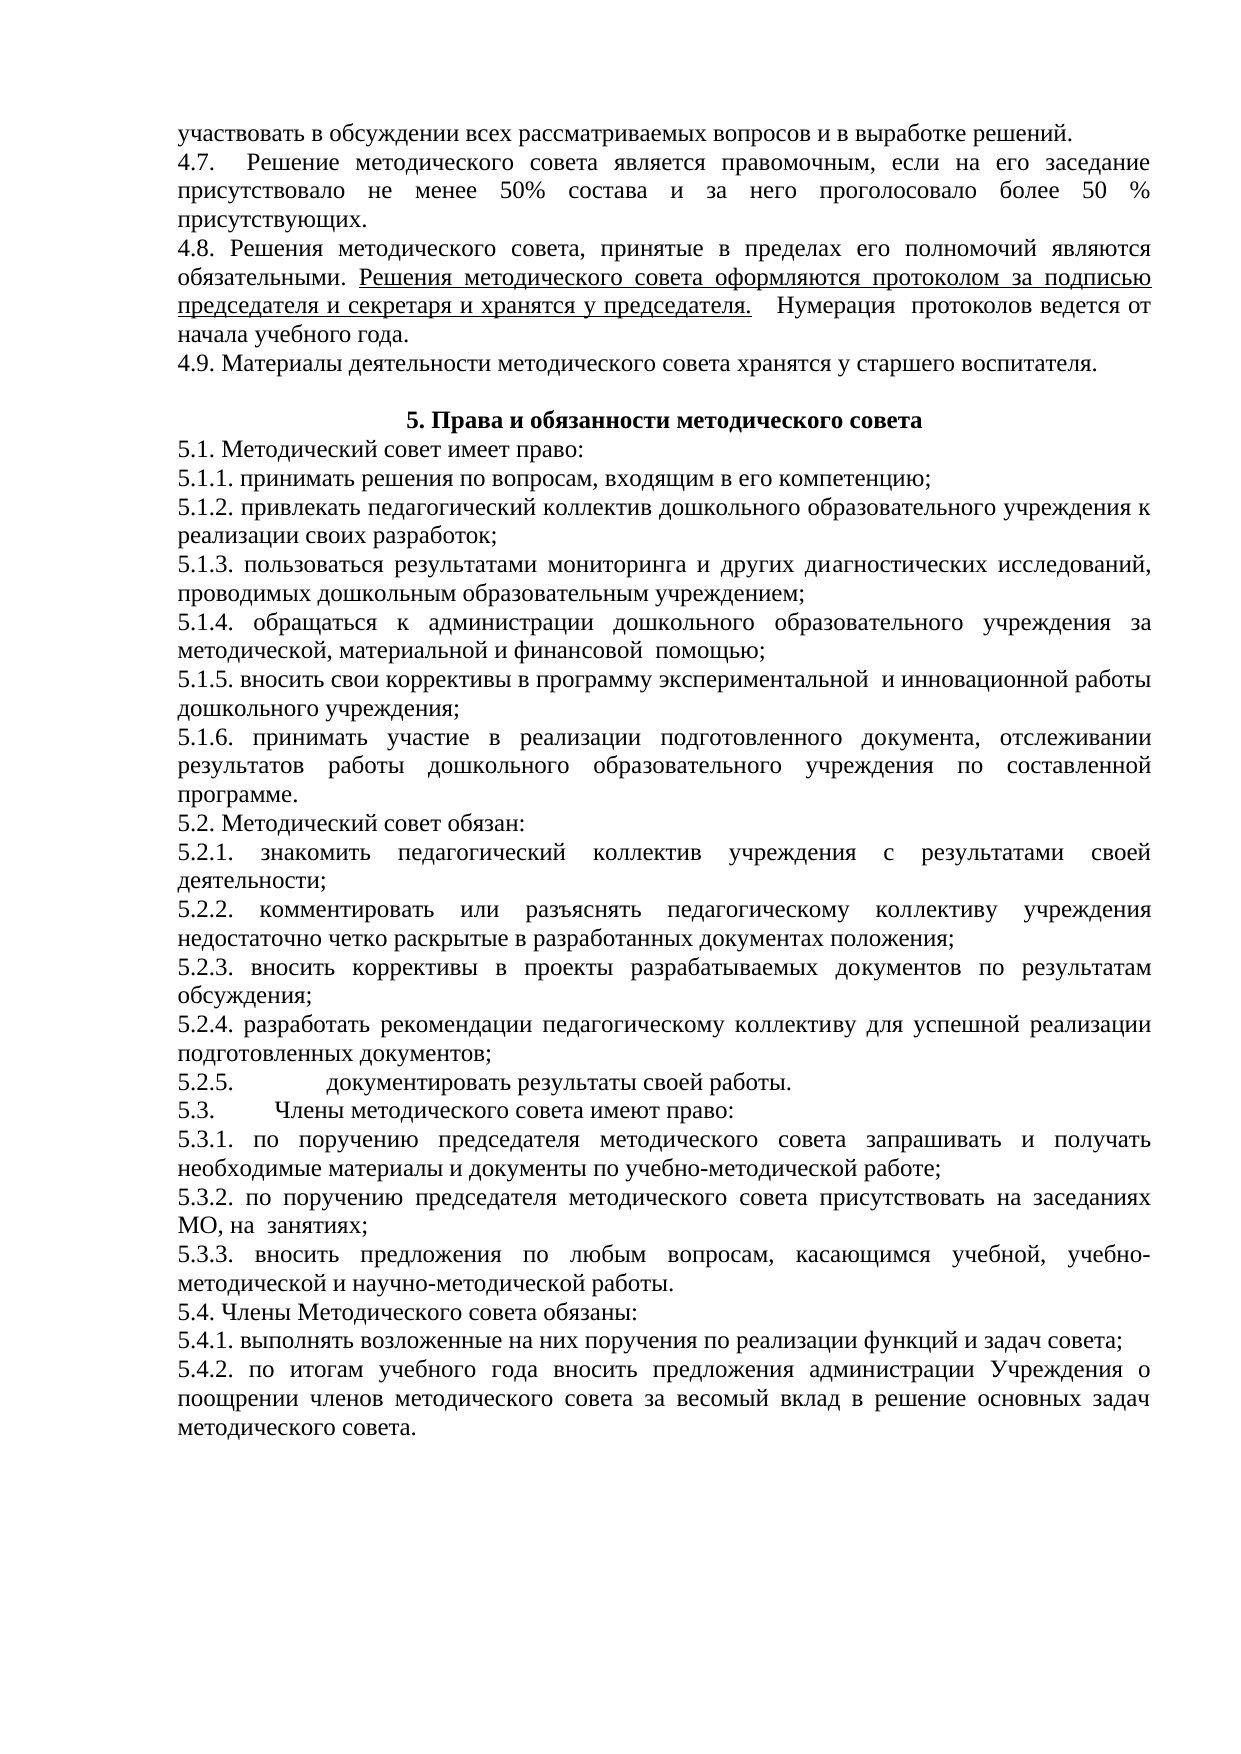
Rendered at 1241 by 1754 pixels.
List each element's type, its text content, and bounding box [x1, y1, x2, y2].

text 5.4. Члены Методического совета обязаны: [177, 1297, 1152, 1326]
text 5.1.1. принимать решения по вопросам, входящим в его компетенцию; [177, 463, 1152, 492]
text 5.2.4. разработать рекомендации педагогическому коллективу для успешной реализации подготовленных документов; [177, 1009, 1152, 1067]
text 5.1.3. пользоваться результатами мониторинга и других диагностических исследований, проводимых дошкольным образовательным учреждением; [177, 549, 1152, 607]
text 5.1. Методический совет имеет право: [177, 434, 1152, 463]
text 5.1.5. вносить свои коррективы в программу экспериментальной и инновационной работы дошкольного учреждения; [177, 664, 1152, 722]
text 4.9. Материалы деятельности методического совета хранятся у старшего воспитателя. [177, 348, 1152, 377]
text 5.1.2. привлекать педагогический коллектив дошкольного образовательного учреждения к реализации своих разработок; [177, 492, 1152, 549]
text 5.4.1. выполнять возложенные на них поручения по реализации функций и задач совета; [177, 1326, 1152, 1354]
text 4.7. Решение методического совета является правомочным, если на его заседание присутствовало не менее 50% состава и за него проголосовало более 50 % присутствующих. [177, 147, 1152, 233]
text 5.3.3. вносить предложения по любым вопросам, касающимся учебной, учебно-методической и научно-методической работы. [177, 1239, 1152, 1297]
text 5.4.2. по итогам учебного года вносить предложения администрации Учреждения о поощрении членов методического совета за весомый вклад в решение основных задач методического совета. [177, 1354, 1152, 1441]
text 5.3.1. по поручению председателя методического совета запрашивать и получать необходимые материалы и документы по учебно-методической работе; [177, 1124, 1152, 1182]
text 5.2. Методический совет обязан: [177, 808, 1152, 837]
list Члены методического совета имеют право: [177, 1096, 1152, 1124]
text 5.2.2. комментировать или разъяснять педагогическому коллективу учреждения недостаточно четко раскрытые в разработанных документах положения; [177, 894, 1152, 952]
text 4.8. Решения методического совета, принятые в пределах его полномочий являются обязательными. Решения методического совета оформляются протоколом за подписью председателя и секретаря и хранятся у председателя. Нумерация протоколов ведется от начала учебного года. [177, 233, 1152, 348]
text 5.2.3. вносить коррективы в проекты разрабатываемых документов по результатам обсуждения; [177, 952, 1152, 1009]
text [177, 118, 1152, 147]
text 5.3.2. по поручению председателя методического совета присутствовать на заседаниях МО, на занятиях; [177, 1182, 1152, 1239]
text 5.1.4. обращаться к администрации дошкольного образовательного учреждения за методической, материальной и финансовой помощью; [177, 607, 1152, 664]
text 5.1.6. принимать участие в реализации подготовленного документа, отслеживании результатов работы дошкольного образовательного учреждения по составленной программе. [177, 722, 1152, 808]
text 5.2.1. знакомить педагогический коллектив учреждения с результатами своей деятельности; [177, 837, 1152, 894]
text 5. Права и обязанности методического совета [177, 406, 1152, 434]
list документировать результаты своей работы. [177, 1067, 1152, 1096]
